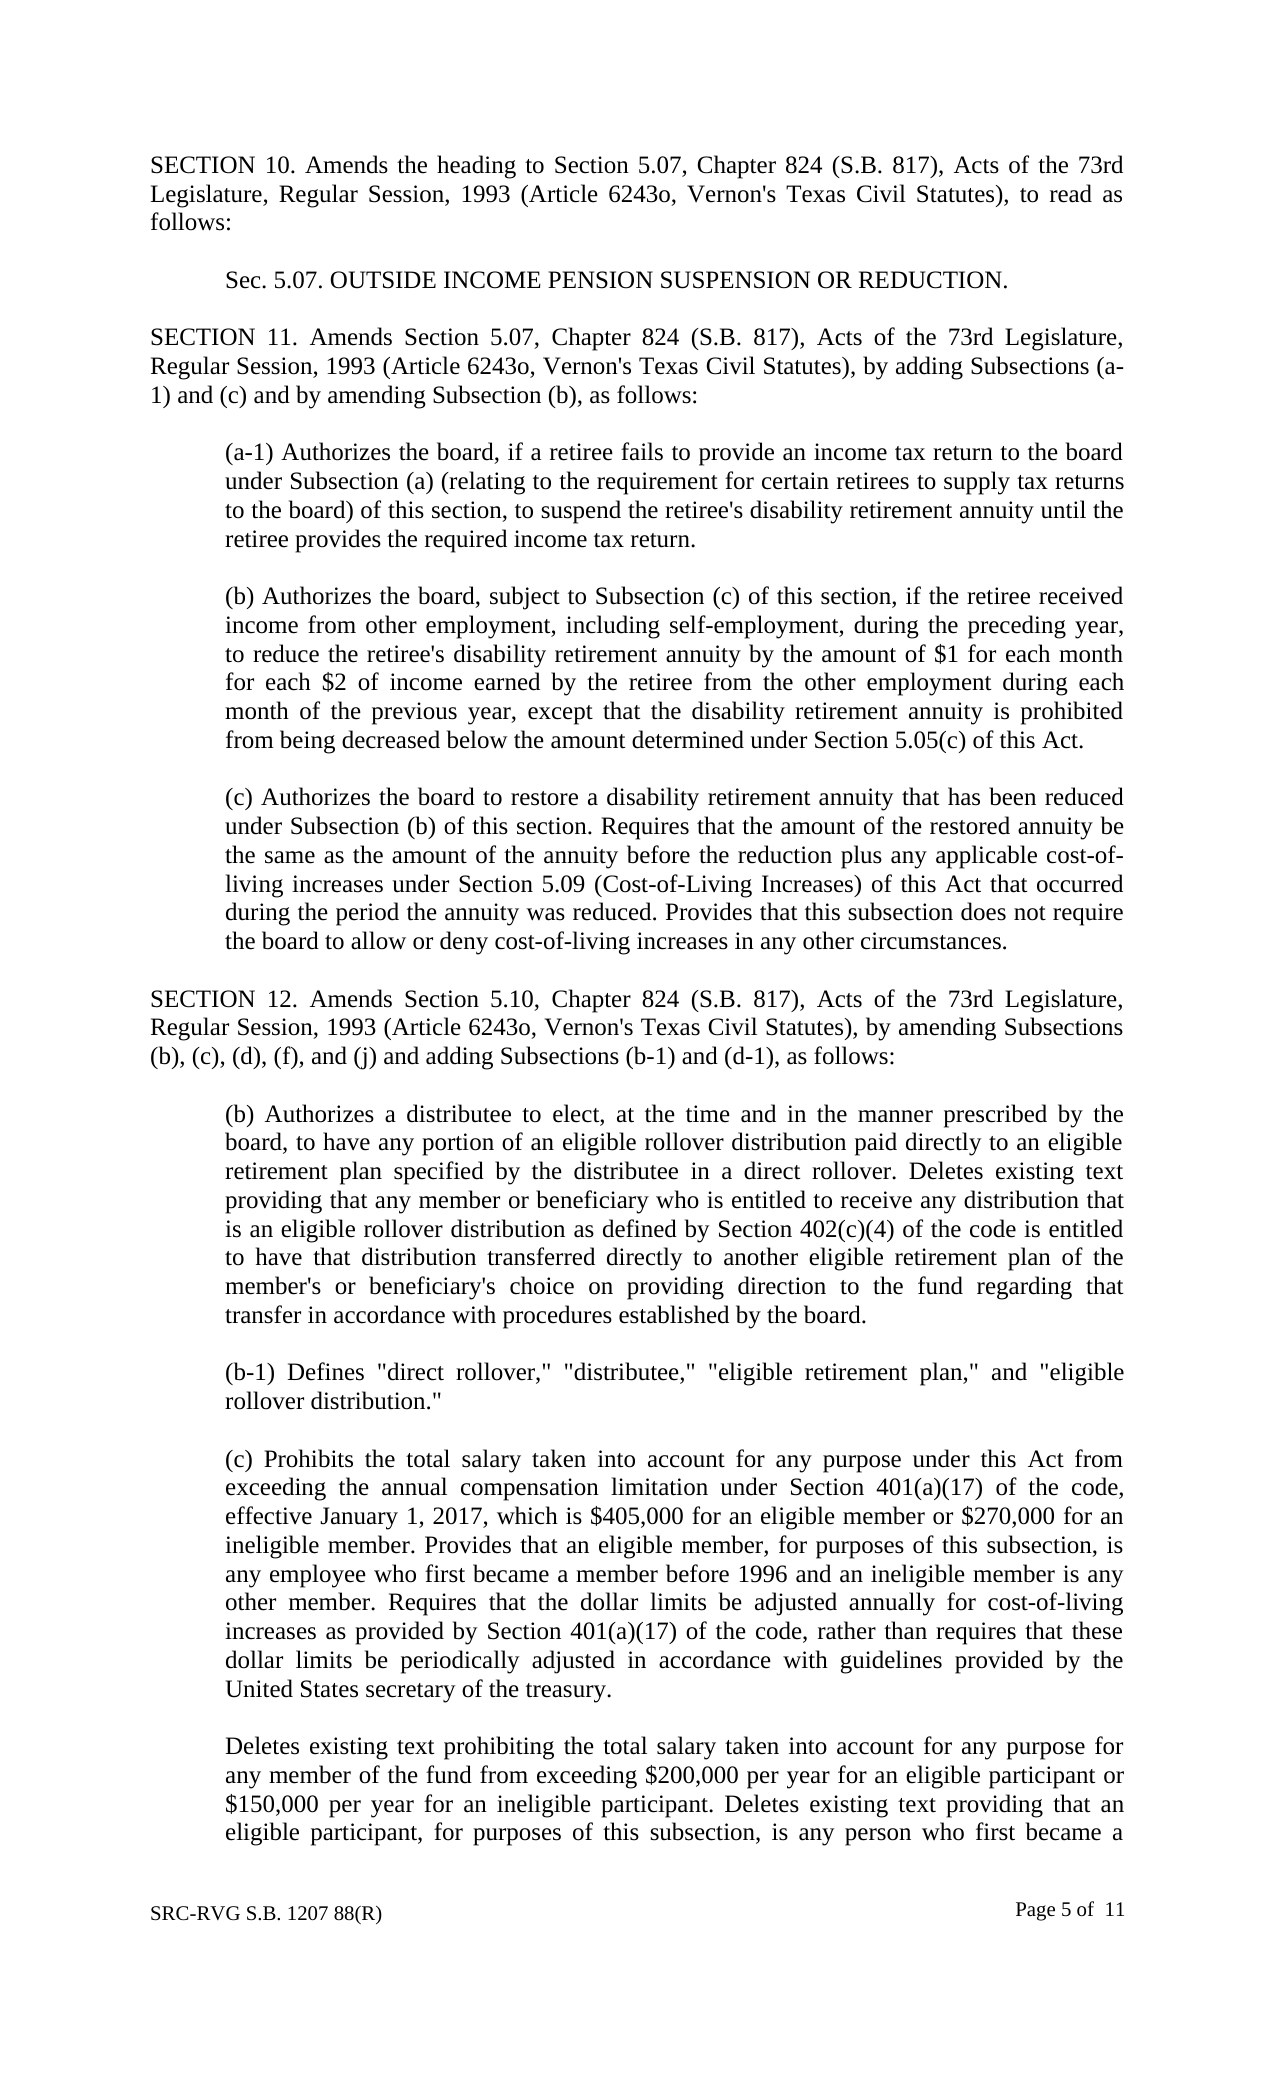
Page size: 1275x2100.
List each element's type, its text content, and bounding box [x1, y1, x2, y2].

text SECTION 10. Amends the heading to Section 5.07, Chapter 824 (S.B. 817), Acts of the 73rd Legislature, Regular Session, 1993 (Article 6243o, Vernon's Texas Civil Statutes), to read as follows: [150, 150, 1125, 236]
text SECTION 11. Amends Section 5.07, Chapter 824 (S.B. 817), Acts of the 73rd Legislature, Regular Session, 1993 (Article 6243o, Vernon's Texas Civil Statutes), by adding Subsections (a-1) and (c) and by amending Subsection (b), as follows: [150, 322, 1125, 409]
text (b-1) Defines "direct rollover," "distributee," "eligible retirement plan," and "eligible rollover distribution." [225, 1357, 1125, 1415]
text (b) Authorizes a distributee to elect, at the time and in the manner prescribed by the board, to have any portion of an eligible rollover distribution paid directly to an eligible retirement plan specified by the distributee in a direct rollover. Deletes existing text providing that any member or beneficiary who is entitled to receive any distribution that is an eligible rollover distribution as defined by Section 402(c)(4) of the code is entitled to have that distribution transferred directly to another eligible retirement plan of the member's or beneficiary's choice on providing direction to the fund regarding that transfer in accordance with procedures established by the board. [225, 1099, 1125, 1329]
text (c) Authorizes the board to restore a disability retirement annuity that has been reduced under Subsection (b) of this section. Requires that the amount of the restored annuity be the same as the amount of the annuity before the reduction plus any applicable cost-of-living increases under Section 5.09 (Cost-of-Living Increases) of this Act that occurred during the period the annuity was reduced. Provides that this subsection does not require the board to allow or deny cost-of-living increases in any other circumstances. [225, 782, 1125, 955]
text Sec. 5.07. OUTSIDE INCOME PENSION SUSPENSION OR REDUCTION. [225, 265, 1125, 294]
text (b) Authorizes the board, subject to Subsection (c) of this section, if the retiree received income from other employment, including self-employment, during the preceding year, to reduce the retiree's disability retirement annuity by the amount of $1 for each month for each $2 of income earned by the retiree from the other employment during each month of the previous year, except that the disability retirement annuity is prohibited from being decreased below the amount determined under Section 5.05(c) of this Act. [225, 581, 1125, 754]
text SECTION 12. Amends Section 5.10, Chapter 824 (S.B. 817), Acts of the 73rd Legislature, Regular Session, 1993 (Article 6243o, Vernon's Texas Civil Statutes), by amending Subsections (b), (c), (d), (f), and (j) and adding Subsections (b-1) and (d-1), as follows: [150, 984, 1125, 1070]
text (c) Prohibits the total salary taken into account for any purpose under this Act from exceeding the annual compensation limitation under Section 401(a)(17) of the code, effective January 1, 2017, which is $405,000 for an eligible member or $270,000 for an ineligible member. Provides that an eligible member, for purposes of this subsection, is any employee who first became a member before 1996 and an ineligible member is any other member. Requires that the dollar limits be adjusted annually for cost-of-living increases as provided by Section 401(a)(17) of the code, rather than requires that these dollar limits be periodically adjusted in accordance with guidelines provided by the United States secretary of the treasury. [225, 1444, 1125, 1702]
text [225, 1731, 1125, 1846]
text (a-1) Authorizes the board, if a retiree fails to provide an income tax return to the board under Subsection (a) (relating to the requirement for certain retirees to supply tax returns to the board) of this section, to suspend the retiree's disability retirement annuity until the retiree provides the required income tax return. [225, 437, 1125, 552]
